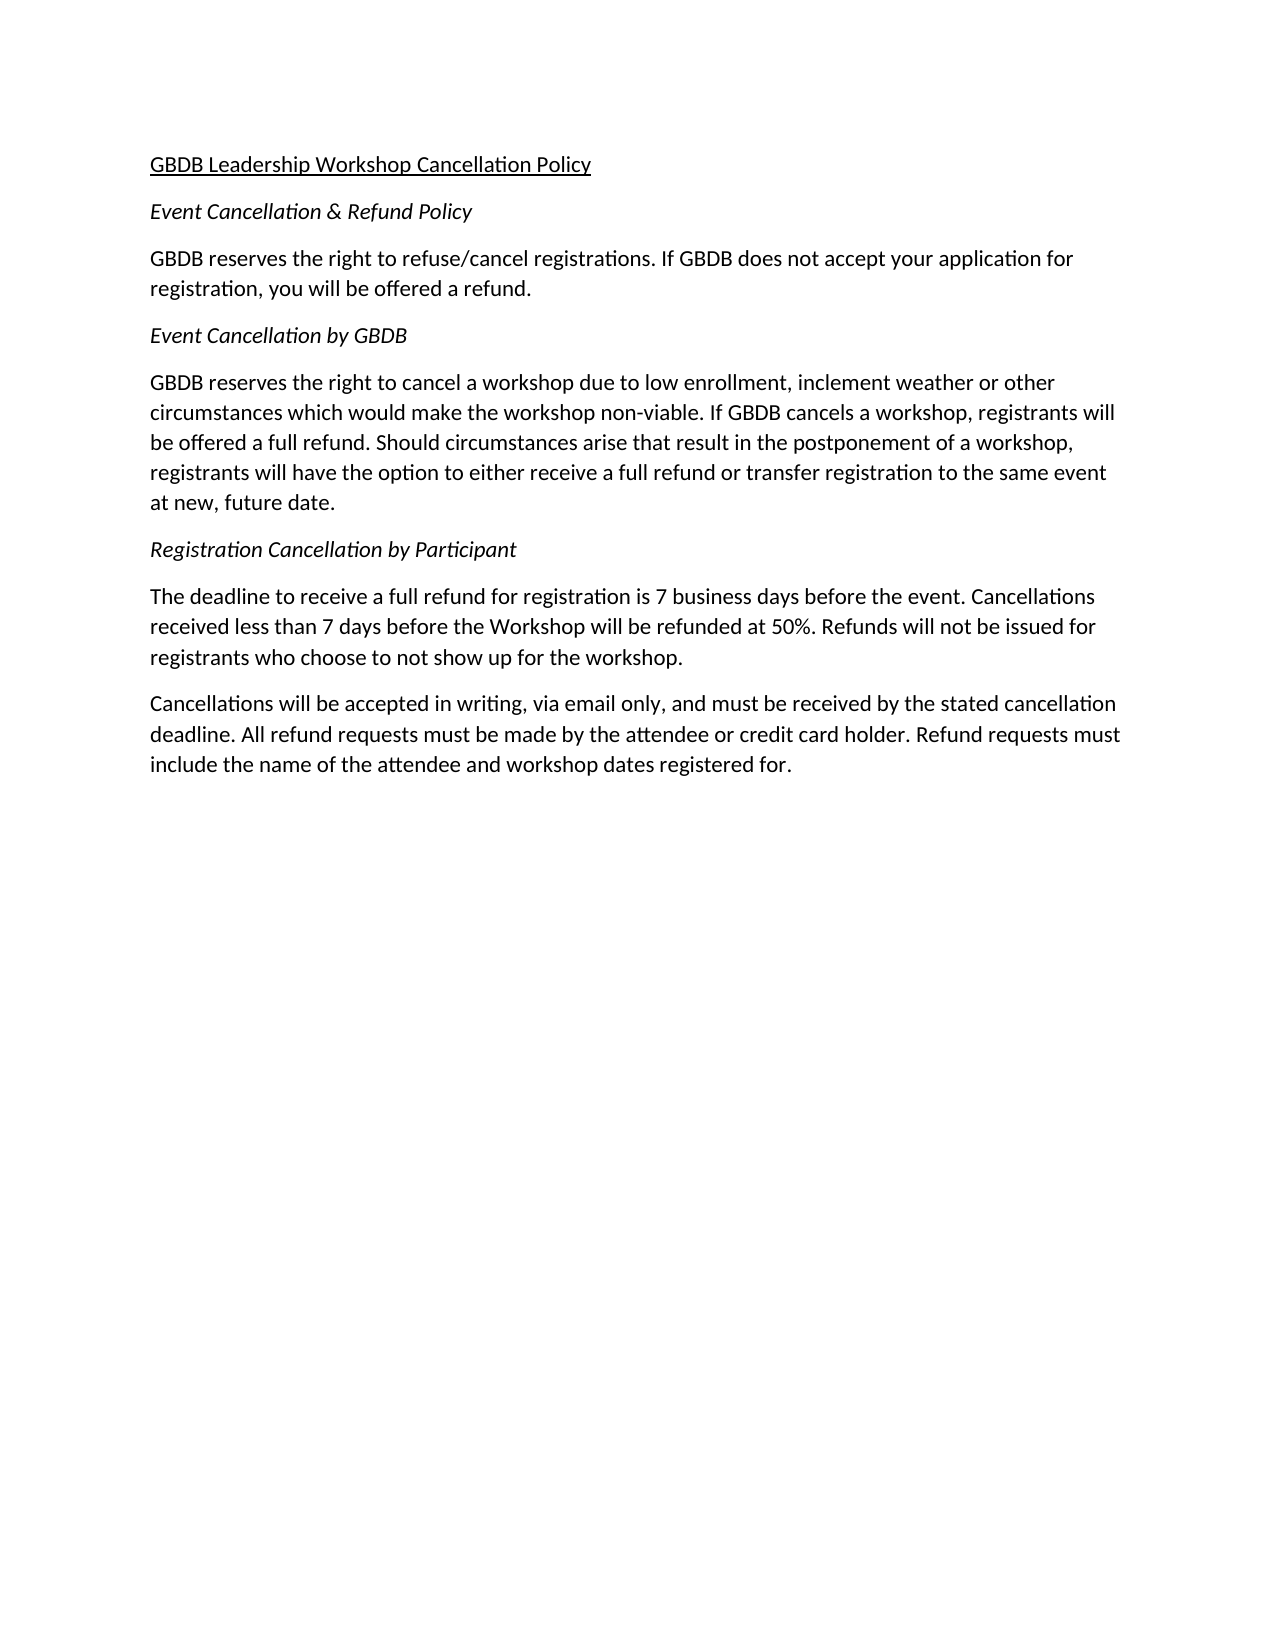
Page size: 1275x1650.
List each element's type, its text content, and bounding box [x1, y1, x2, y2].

text Event Cancellation by GBDB [150, 321, 1125, 349]
text GBDB Leadership Workshop Cancellation Policy [150, 150, 1125, 178]
text The deadline to receive a full refund for registration is 7 business days before the event. Cancellations received less than 7 days before the Workshop will be refunded at 50%. Refunds will not be issued for registrants who choose to not show up for the workshop. [150, 582, 1125, 671]
text Event Cancellation & Refund Policy [150, 197, 1125, 225]
text GBDB reserves the right to refuse/cancel registrations. If GBDB does not accept your application for registration, you will be offered a refund. [150, 244, 1125, 302]
text GBDB reserves the right to cancel a workshop due to low enrollment, inclement weather or other circumstances which would make the workshop non-viable. If GBDB cancels a workshop, registrants will be offered a full refund. Should circumstances arise that result in the postponement of a workshop, registrants will have the option to either receive a full refund or transfer registration to the same event at new, future date. [150, 368, 1125, 517]
text Registration Cancellation by Participant [150, 535, 1125, 563]
text Cancellations will be accepted in writing, via email only, and must be received by the stated cancellation deadline. All refund requests must be made by the attendee or credit card holder. Refund requests must include the name of the attendee and workshop dates registered for. [150, 689, 1125, 778]
